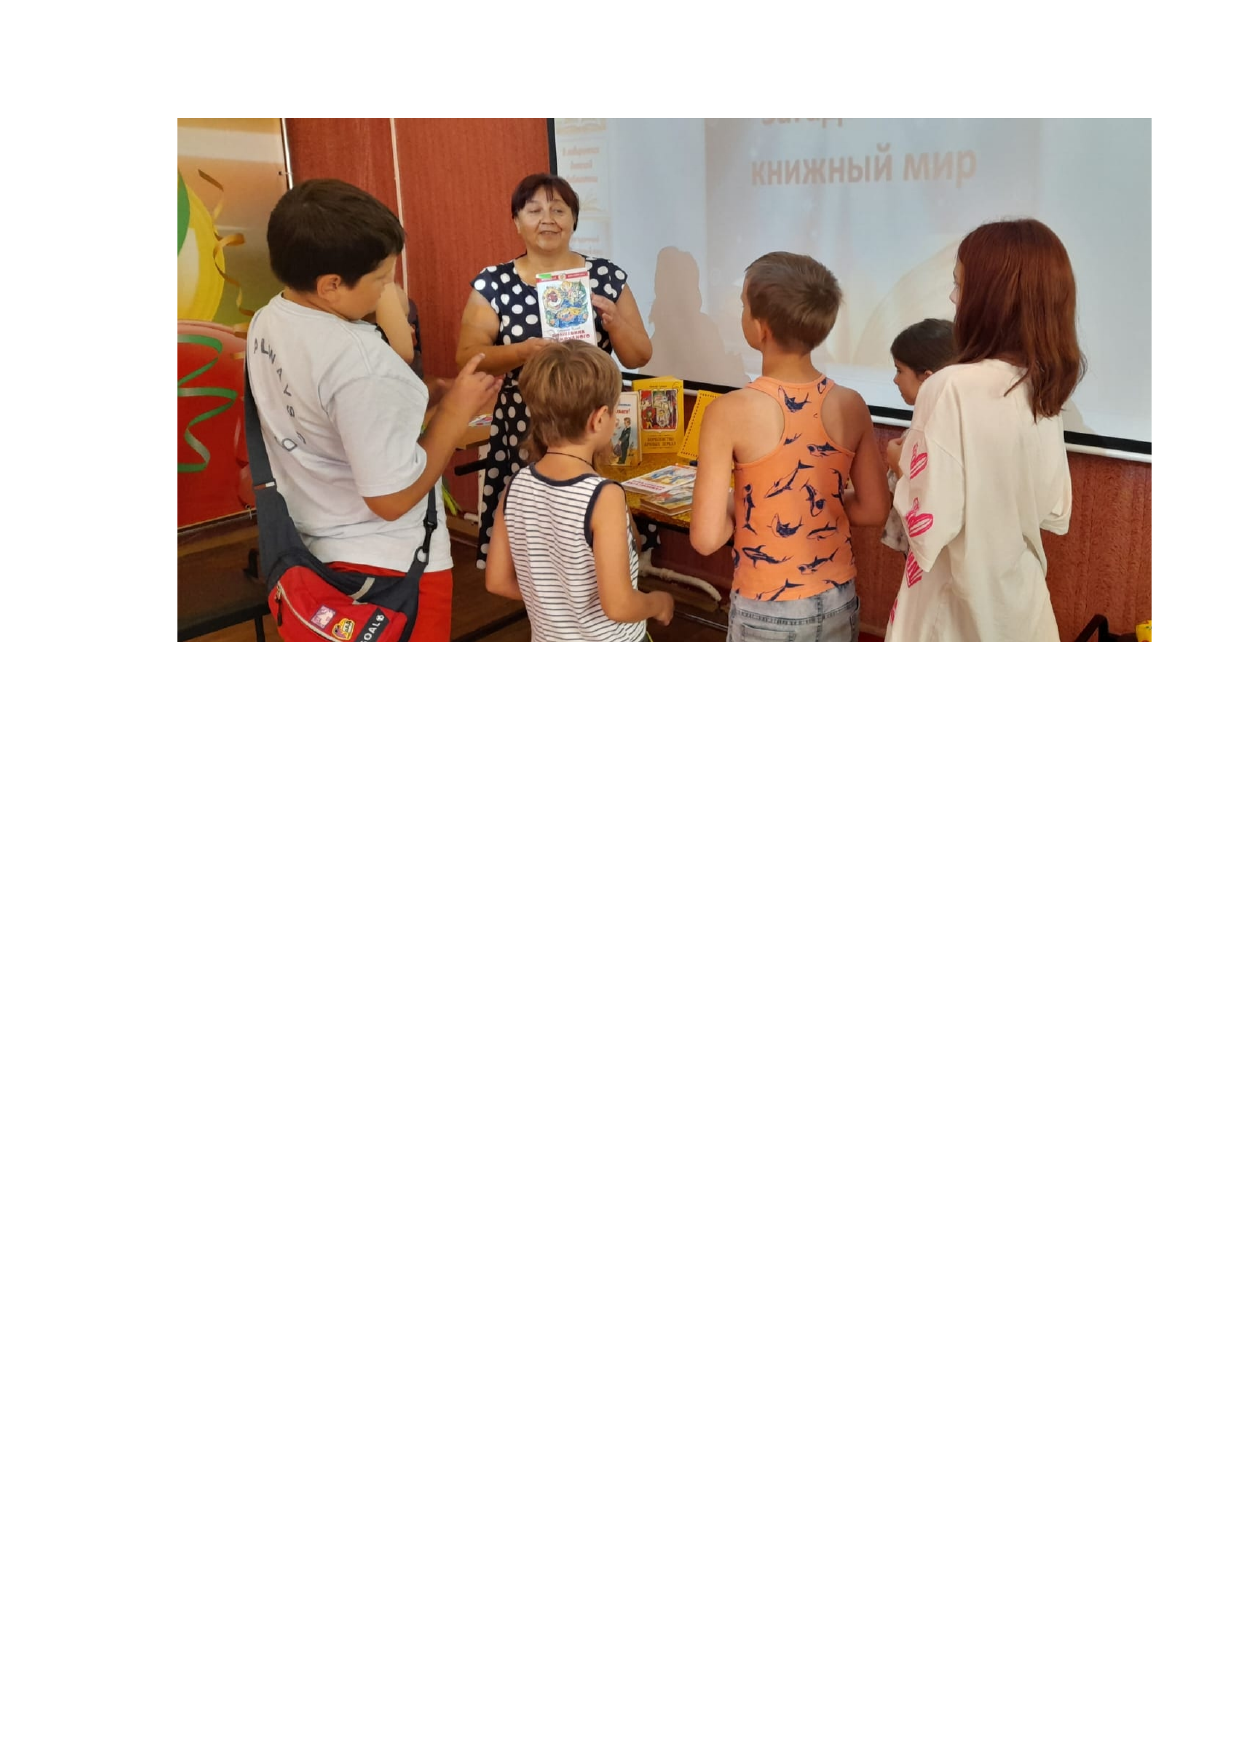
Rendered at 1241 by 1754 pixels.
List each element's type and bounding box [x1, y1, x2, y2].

picture [177, 118, 1152, 642]
